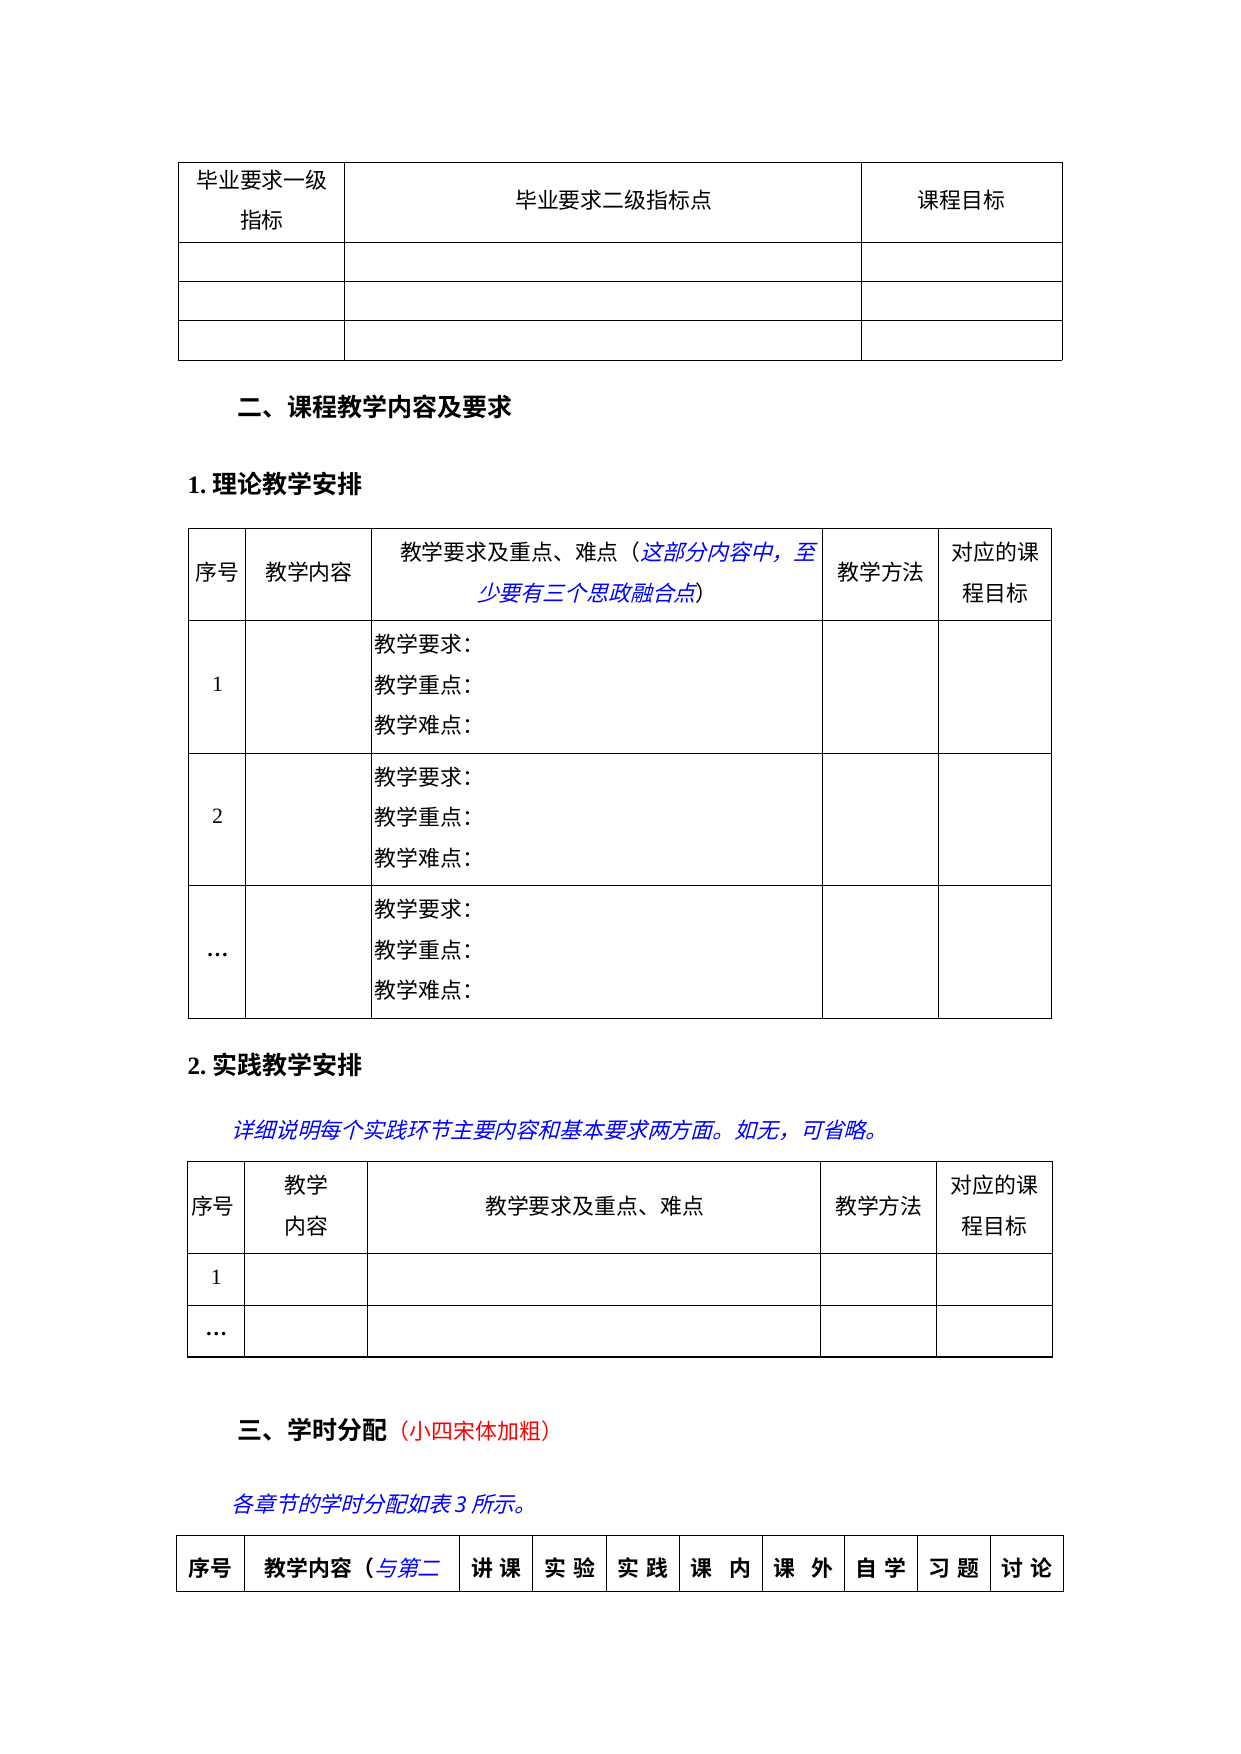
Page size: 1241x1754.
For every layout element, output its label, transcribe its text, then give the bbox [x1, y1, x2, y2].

table_header 教学要求及重点、难点 [368, 1162, 820, 1253]
table_cell [246, 886, 371, 1017]
table_cell 教学要求： 教学重点： 教学难点： [372, 886, 822, 1017]
table_header 习题课 [918, 1536, 990, 1591]
table_cell [939, 754, 1051, 885]
table_cell 2 [189, 754, 245, 885]
table_cell [345, 243, 861, 281]
table_header 序号 [189, 529, 245, 620]
table_cell [823, 754, 938, 885]
table_cell 1 [188, 1254, 244, 1305]
table_cell [345, 282, 861, 320]
table_cell [345, 321, 861, 360]
table_header 对应的课 程目标 [939, 529, 1051, 620]
table_cell … [188, 1306, 244, 1356]
table_cell [821, 1254, 936, 1305]
table_header 实验时数 [533, 1536, 606, 1591]
table_cell [245, 1254, 367, 1305]
table_cell [368, 1254, 820, 1305]
table_cell 教学要求： 教学重点： 教学难点： [372, 621, 822, 752]
table_cell [862, 282, 1062, 320]
table_cell [179, 282, 344, 320]
list 实践教学安排 [187, 1031, 1053, 1096]
table_header 毕业要求二级指标点 [345, 163, 861, 242]
list 理论教学安排 [187, 450, 1053, 515]
table_cell 1 [189, 621, 245, 752]
table_cell … [189, 886, 245, 1017]
table_header 教学方法 [821, 1162, 936, 1253]
table_cell [823, 621, 938, 752]
table_cell [179, 243, 344, 281]
table_cell 教学要求： 教学重点： 教学难点： [372, 754, 822, 885]
table_header 课程目标 [862, 163, 1062, 242]
table_cell [939, 886, 1051, 1017]
table_cell [939, 621, 1051, 752]
table_cell [937, 1306, 1052, 1356]
table_cell [246, 754, 371, 885]
text 各章节的学时分配如表3所示。 [187, 1487, 1053, 1519]
table_header 讲课时数 [460, 1536, 532, 1591]
table_header 教学内容（与第二部分保持一致） [245, 1536, 459, 1591]
table_cell [937, 1254, 1052, 1305]
table_header 课外上机时数 [763, 1536, 844, 1591]
text 详细说明每个实践环节主要内容和基本要求两方面。如无，可省略。 [187, 1112, 1053, 1145]
table_cell [368, 1306, 820, 1356]
table_header 教学 内容 [245, 1162, 367, 1253]
table_header 毕业要求一级指标 [179, 163, 344, 242]
table_cell [821, 1306, 936, 1356]
table_cell [179, 321, 344, 360]
table_cell [823, 886, 938, 1017]
table_header 实践学时 [607, 1536, 679, 1591]
table_cell [862, 243, 1062, 281]
table_header 教学要求及重点、难点（这部分内容中，至少要有三个思政融合点） [372, 529, 822, 620]
table_header 教学方法 [823, 529, 938, 620]
table_header 讨论时数 [991, 1536, 1063, 1591]
table_header 课内上机时数 [680, 1536, 762, 1591]
table_cell [246, 621, 371, 752]
table_cell [862, 321, 1062, 360]
table_header 自学时数 [845, 1536, 917, 1591]
table_cell [245, 1306, 367, 1356]
table_header 对应的课 程目标 [937, 1162, 1052, 1253]
table_header 序号 [188, 1162, 244, 1253]
text 三、学时分配（小四宋体加粗） [187, 1396, 1053, 1461]
list 二、课程教学内容及要求 [187, 373, 1053, 438]
table_header 教学内容 [246, 529, 371, 620]
table_header 序号 [177, 1536, 244, 1591]
